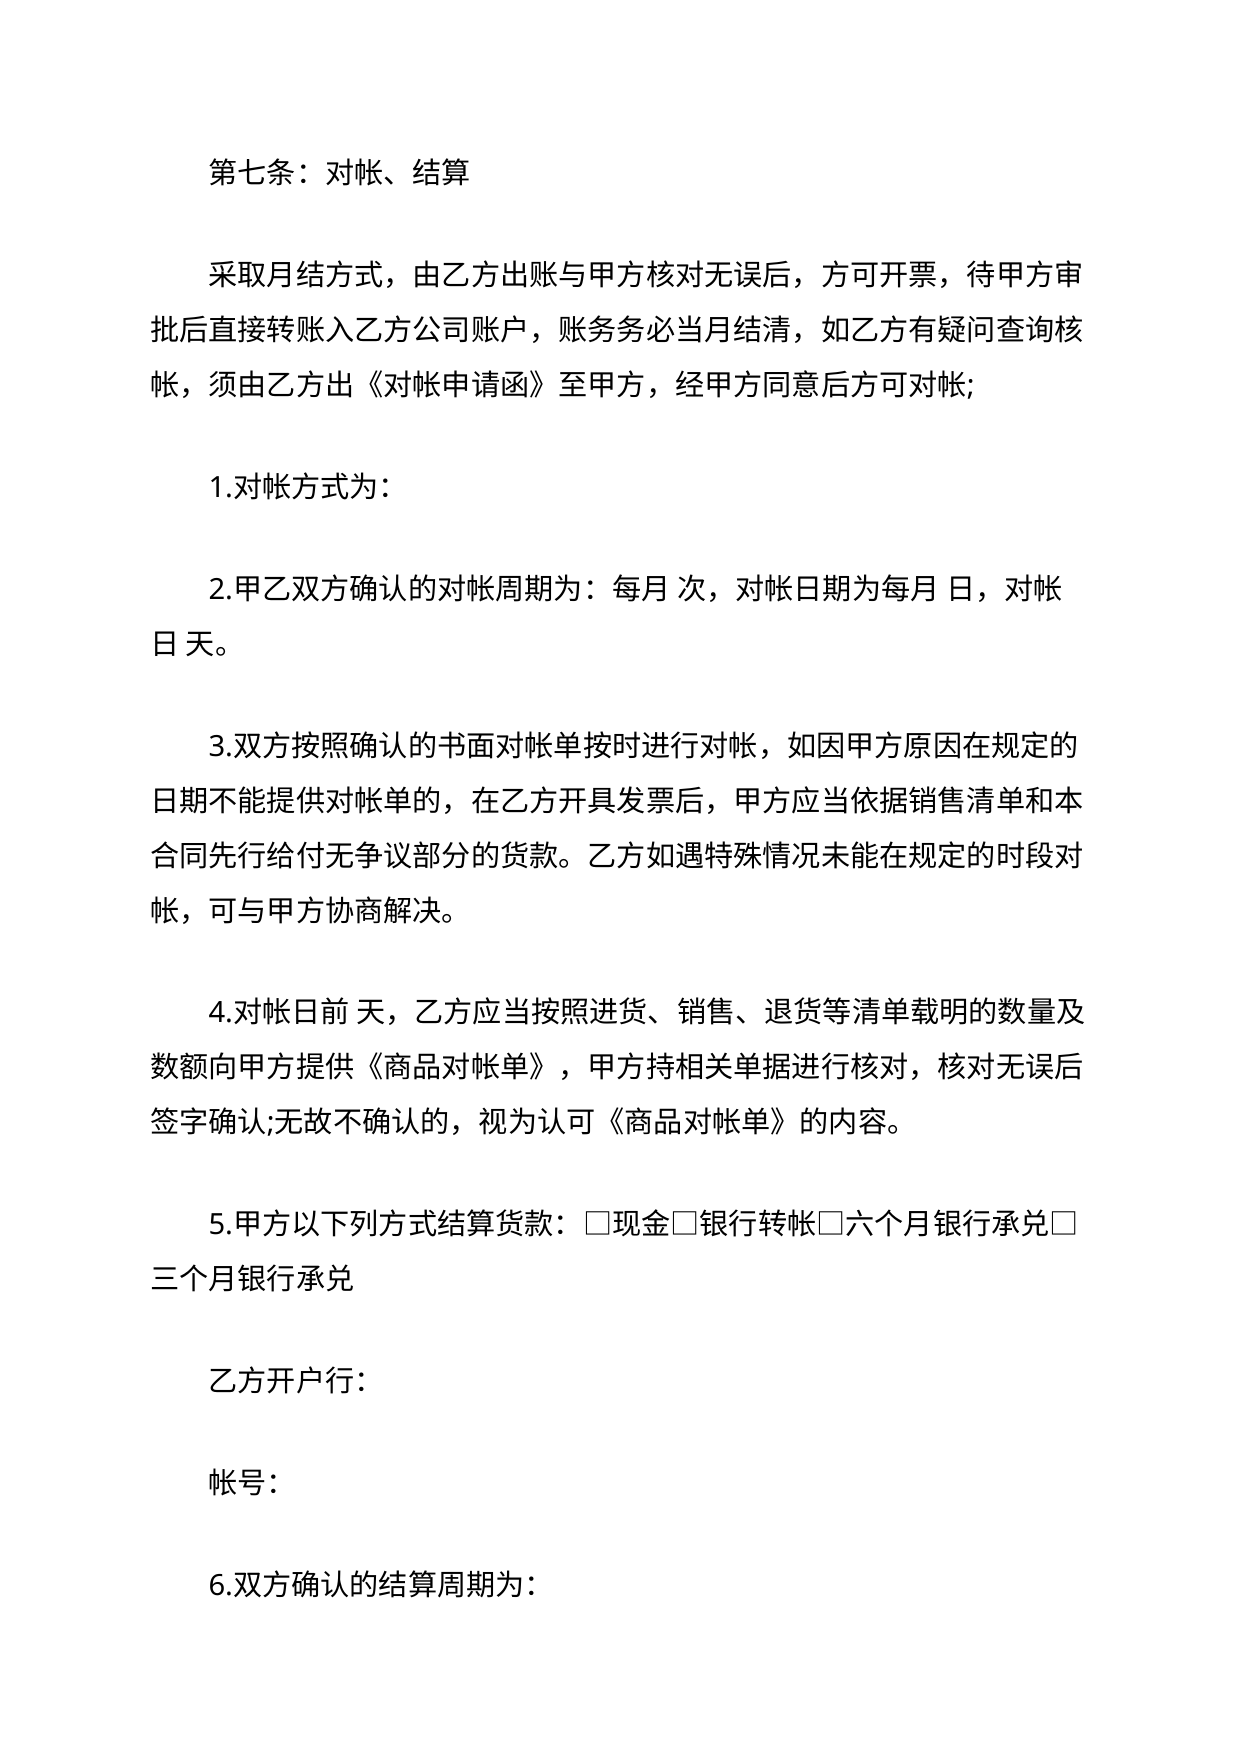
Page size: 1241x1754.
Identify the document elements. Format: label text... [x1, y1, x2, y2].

text 5.甲方以下列方式结算货款：□现金□银行转帐□六个月银行承兑□三个月银行承兑 [150, 1201, 1090, 1298]
text 乙方开户行： [150, 1357, 1090, 1400]
text 帐号： [150, 1459, 1090, 1502]
text 1.对帐方式为： [150, 463, 1090, 506]
text 6.双方确认的结算周期为： [150, 1561, 1090, 1603]
text 3.双方按照确认的书面对帐单按时进行对帐，如因甲方原因在规定的日期不能提供对帐单的，在乙方开具发票后，甲方应当依据销售清单和本合同先行给付无争议部分的货款。乙方如遇特殊情况未能在规定的时段对帐，可与甲方协商解决。 [150, 722, 1090, 929]
text 第七条：对帐、结算 [150, 150, 1090, 192]
text 2.甲乙双方确认的对帐周期为：每月 次，对帐日期为每月 日，对帐日 天。 [150, 566, 1090, 663]
text 采取月结方式，由乙方出账与甲方核对无误后，方可开票，待甲方审批后直接转账入乙方公司账户，账务务必当月结清，如乙方有疑问查询核帐，须由乙方出《对帐申请函》至甲方，经甲方同意后方可对帐; [150, 252, 1090, 404]
text 4.对帐日前 天，乙方应当按照进货、销售、退货等清单载明的数量及数额向甲方提供《商品对帐单》，甲方持相关单据进行核对，核对无误后签字确认;无故不确认的，视为认可《商品对帐单》的内容。 [150, 989, 1090, 1141]
